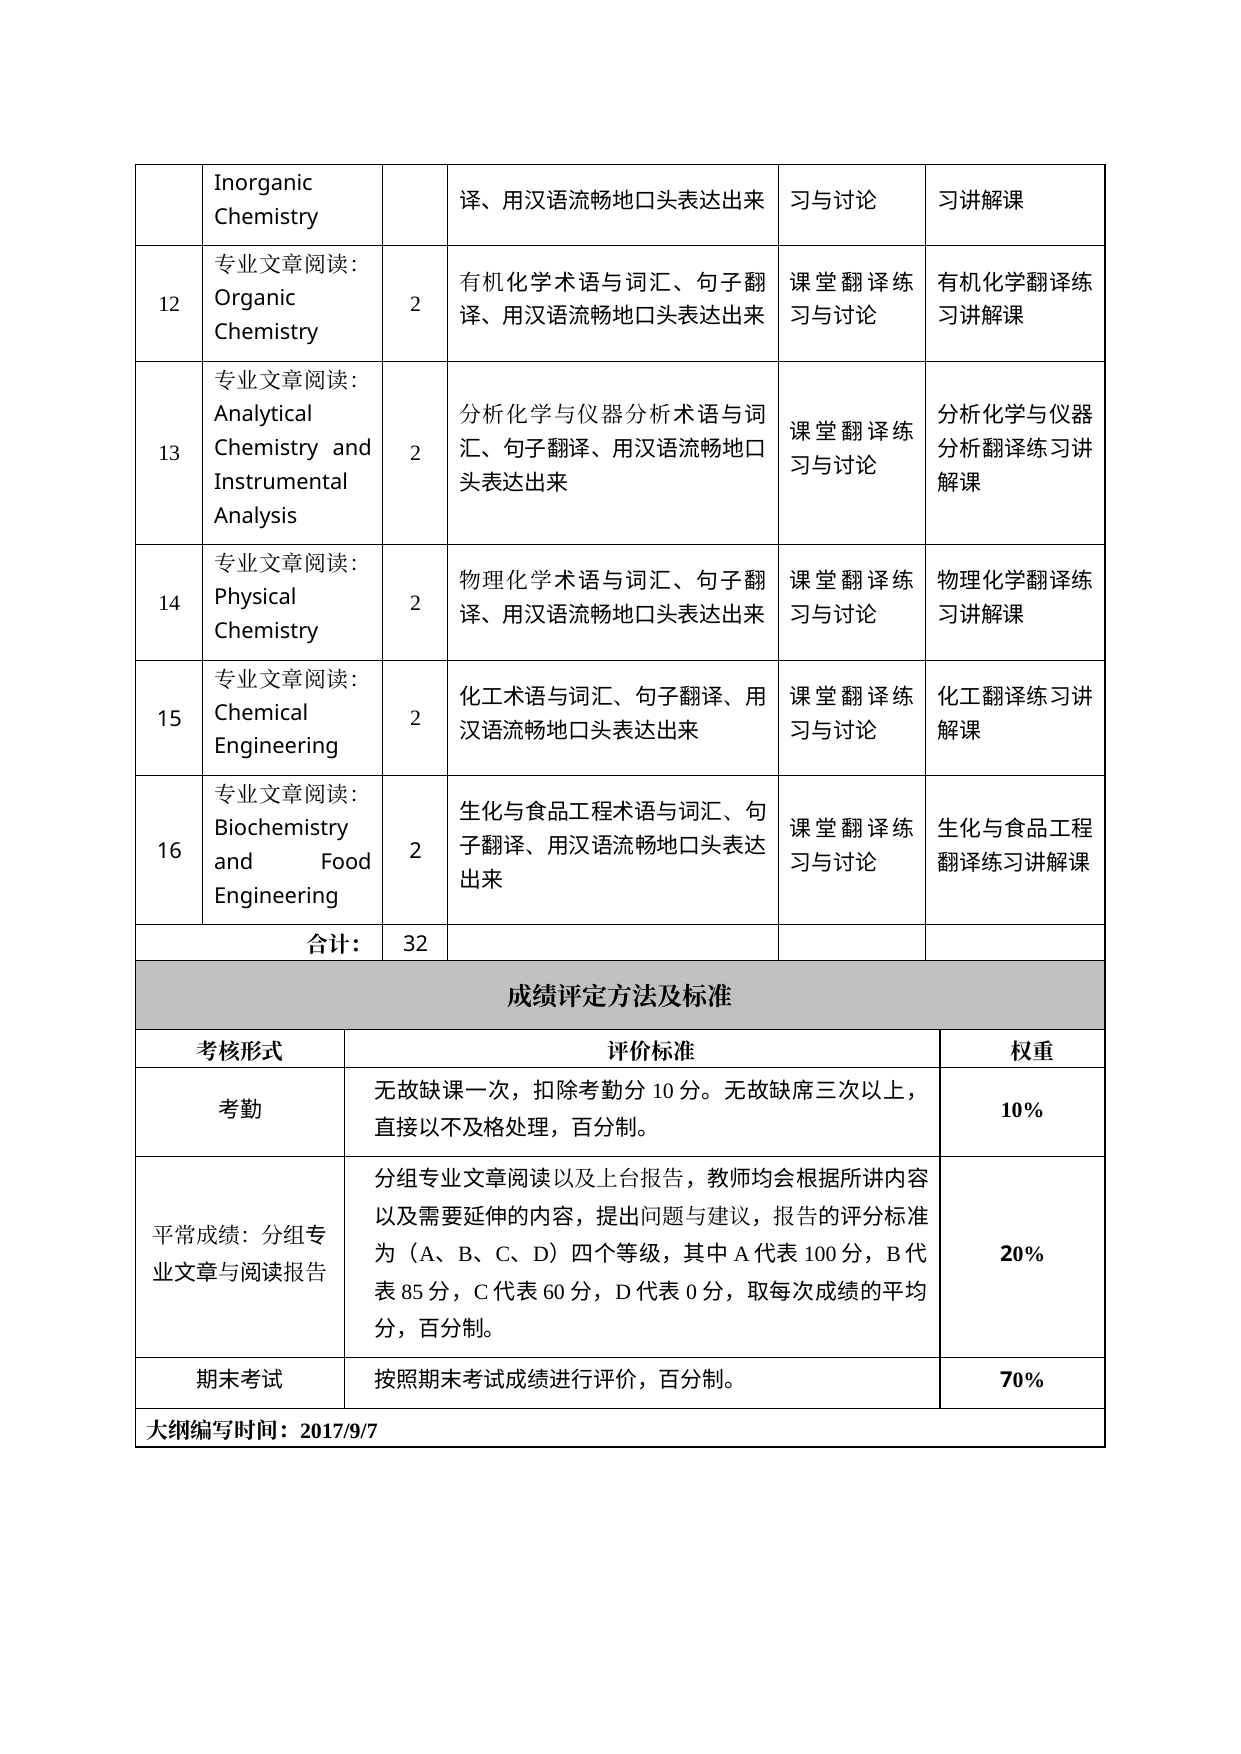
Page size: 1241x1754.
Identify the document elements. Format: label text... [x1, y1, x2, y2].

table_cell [448, 165, 778, 245]
table_cell 12 [136, 246, 202, 361]
table_cell 15 [136, 661, 202, 775]
table_cell 物理化学翻译练习讲解课 [926, 545, 1104, 659]
table_cell 无故缺课一次，扣除考勤分10分。无故缺席三次以上，直接以不及格处理，百分制。 [345, 1068, 939, 1156]
table_cell 专业文章阅读：Organic Chemistry [203, 246, 382, 361]
table_cell 70% [941, 1358, 1104, 1408]
table_cell 20% [941, 1157, 1104, 1357]
table_cell 成绩评定方法及标准 [136, 961, 1104, 1029]
table_cell 物理化学术语与词汇、句子翻译、用汉语流畅地口头表达出来 [448, 545, 778, 659]
table_cell 生化与食品工程术语与词汇、句子翻译、用汉语流畅地口头表达出来 [448, 776, 778, 924]
table_cell 期末考试 [136, 1358, 344, 1408]
table_cell 分析化学与仪器分析术语与词汇、句子翻译、用汉语流畅地口头表达出来 [448, 362, 778, 544]
table_cell 考勤 [136, 1068, 344, 1156]
table_cell 专业文章阅读：Chemical Engineering [203, 661, 382, 775]
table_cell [203, 165, 382, 245]
table_cell 专业文章阅读：Physical Chemistry [203, 545, 382, 659]
table_cell 平常成绩：分组专业文章与阅读报告 [136, 1157, 344, 1357]
table_cell [926, 925, 1104, 960]
table_cell 分组专业文章阅读以及上台报告，教师均会根据所讲内容以及需要延伸的内容，提出问题与建议，报告的评分标准为（A、B、C、D）四个等级，其中A代表100分，B代表85分，C代表60分，D代表0分，取每次成绩的平均分，百分制。 [345, 1157, 939, 1357]
table_cell 11 [136, 165, 202, 245]
table_cell 2 [383, 246, 447, 361]
table_cell 有机化学术语与词汇、句子翻译、用汉语流畅地口头表达出来 [448, 246, 778, 361]
table_cell 化工术语与词汇、句子翻译、用汉语流畅地口头表达出来 [448, 661, 778, 775]
table_cell 14 [136, 545, 202, 659]
table_cell 合计： [136, 925, 382, 960]
table_cell 大纲编写时间：2017/9/7 [136, 1409, 1104, 1446]
table_cell [448, 925, 778, 960]
table_cell 课堂翻译练习与讨论 [779, 246, 925, 361]
table_cell 课堂翻译练习与讨论 [779, 362, 925, 544]
table_cell 化工翻译练习讲解课 [926, 661, 1104, 775]
table_cell 课堂翻译练习与讨论 [779, 661, 925, 775]
table_cell 专业文章阅读： Analytical Chemistry and Instrumental Analysis [203, 362, 382, 544]
table_cell 评价标准 [345, 1030, 939, 1067]
table_cell 32 [383, 925, 447, 960]
table_cell 2 [383, 776, 447, 924]
table_cell 2 [383, 545, 447, 659]
table_cell 2 [383, 362, 447, 544]
table_cell 专业文章阅读：Biochemistry and Food Engineering [203, 776, 382, 924]
table_cell 生化与食品工程翻译练习讲解课 [926, 776, 1104, 924]
table_cell 课堂翻译练习与讨论 [779, 545, 925, 659]
table_cell 无机化学翻译练习讲解课 [926, 165, 1104, 245]
table_cell 分析化学与仪器分析翻译练习讲解课 [926, 362, 1104, 544]
table_cell 16 [136, 776, 202, 924]
table_cell 2 [383, 661, 447, 775]
table_cell 课堂翻译练习与讨论 [779, 776, 925, 924]
table_cell [779, 925, 925, 960]
table_cell 课堂翻译练习与讨论 [779, 165, 925, 245]
table_cell 按照期末考试成绩进行评价，百分制。 [345, 1358, 939, 1408]
table_cell 权重 [941, 1030, 1104, 1067]
table_cell 10% [941, 1068, 1104, 1156]
table_cell 有机化学翻译练习讲解课 [926, 246, 1104, 361]
table_cell 2 [383, 165, 447, 245]
table_cell 考核形式 [136, 1030, 344, 1067]
table_cell 13 [136, 362, 202, 544]
